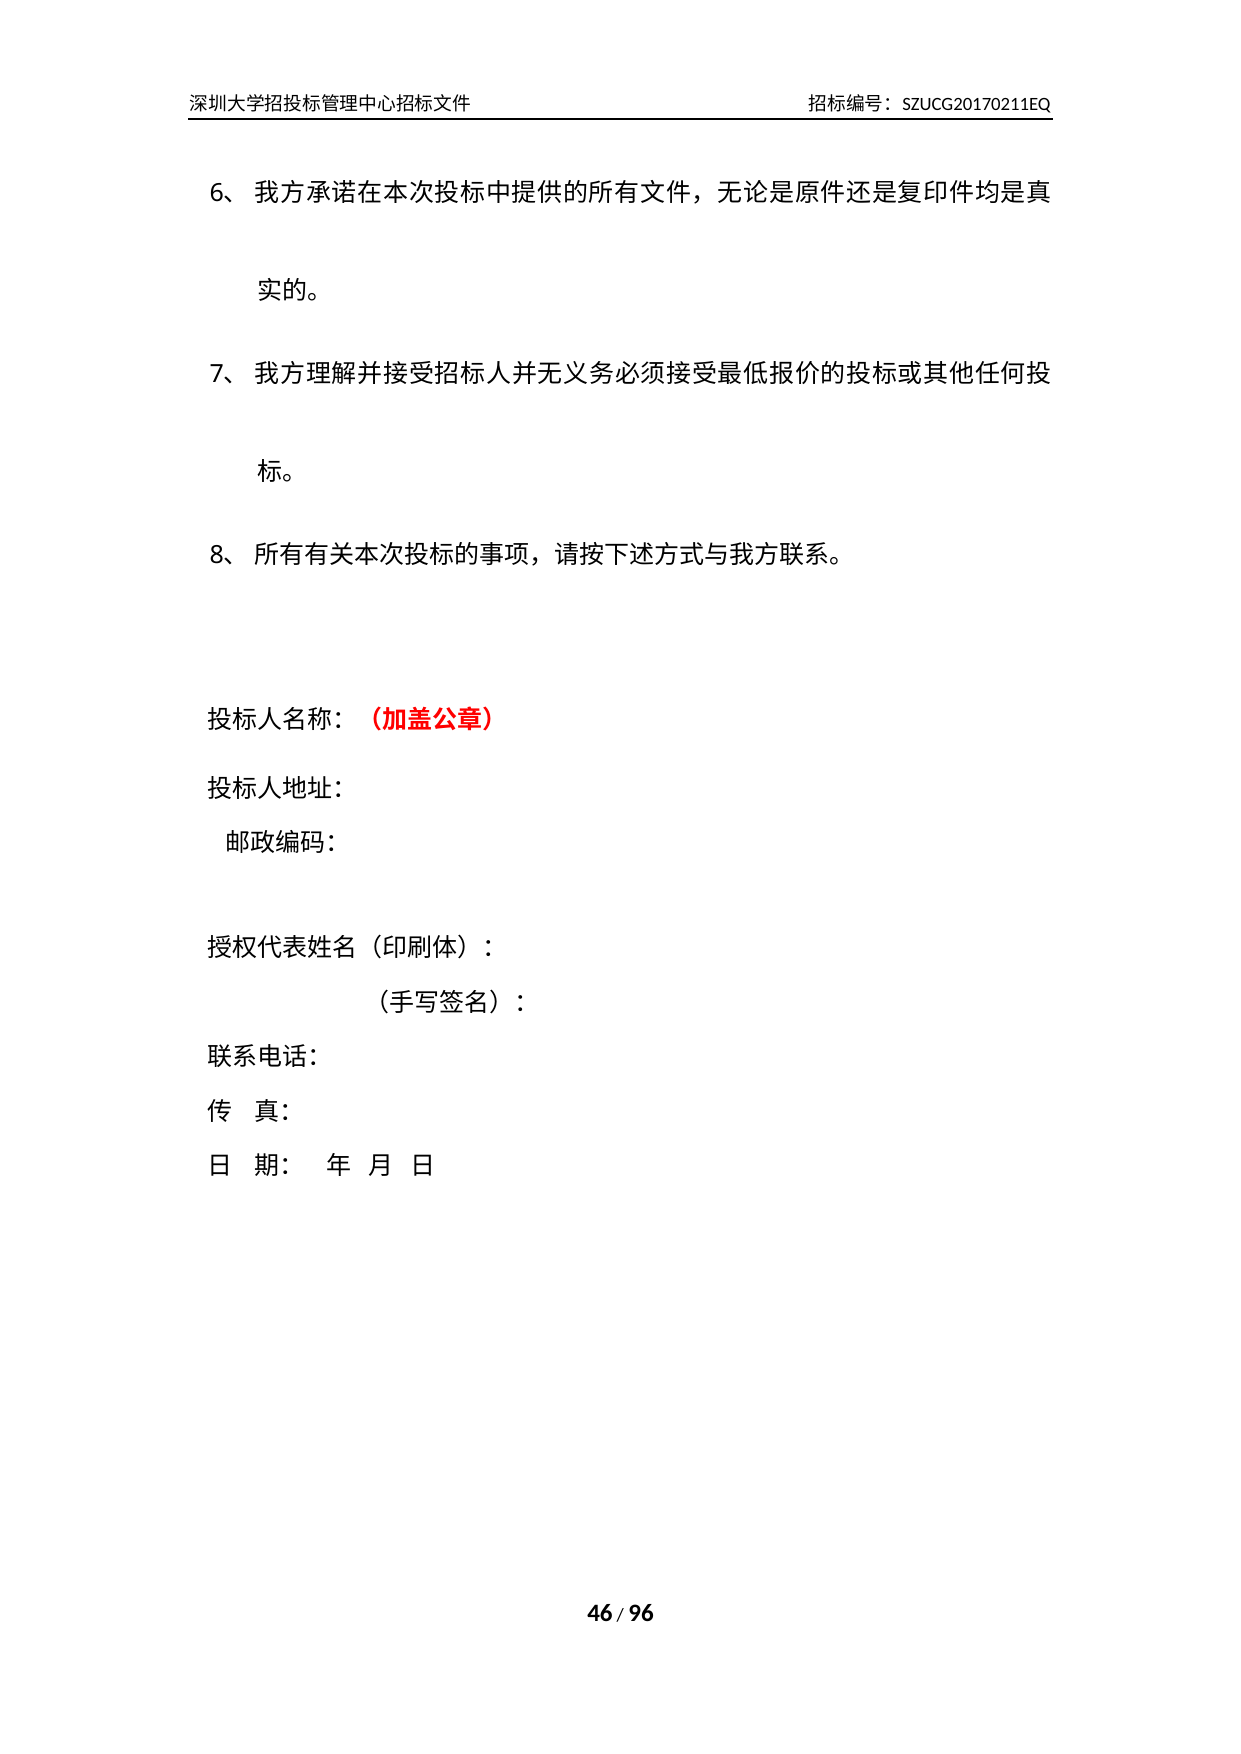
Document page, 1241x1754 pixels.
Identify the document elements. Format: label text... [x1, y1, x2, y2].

list 我方理解并接受招标人并无义务必须接受最低报价的投标或其他任何投标。 [209, 339, 1053, 502]
text 日 期： 年 月 日 [187, 1145, 1053, 1182]
text 联系电话： [187, 1037, 1053, 1073]
text 传 真： [187, 1091, 1053, 1127]
text 授权代表姓名（印刷体）： [187, 928, 1053, 964]
list 我方承诺在本次投标中提供的所有文件，无论是原件还是复印件均是真实的。 [209, 158, 1053, 321]
list 所有有关本次投标的事项，请按下述方式与我方联系。 [209, 520, 1053, 585]
text 投标人名称：（加盖公章） [187, 685, 1053, 750]
text 投标人地址： [187, 768, 1053, 804]
text （手写签名）： [187, 982, 1053, 1018]
text 邮政编码： [225, 822, 1053, 859]
